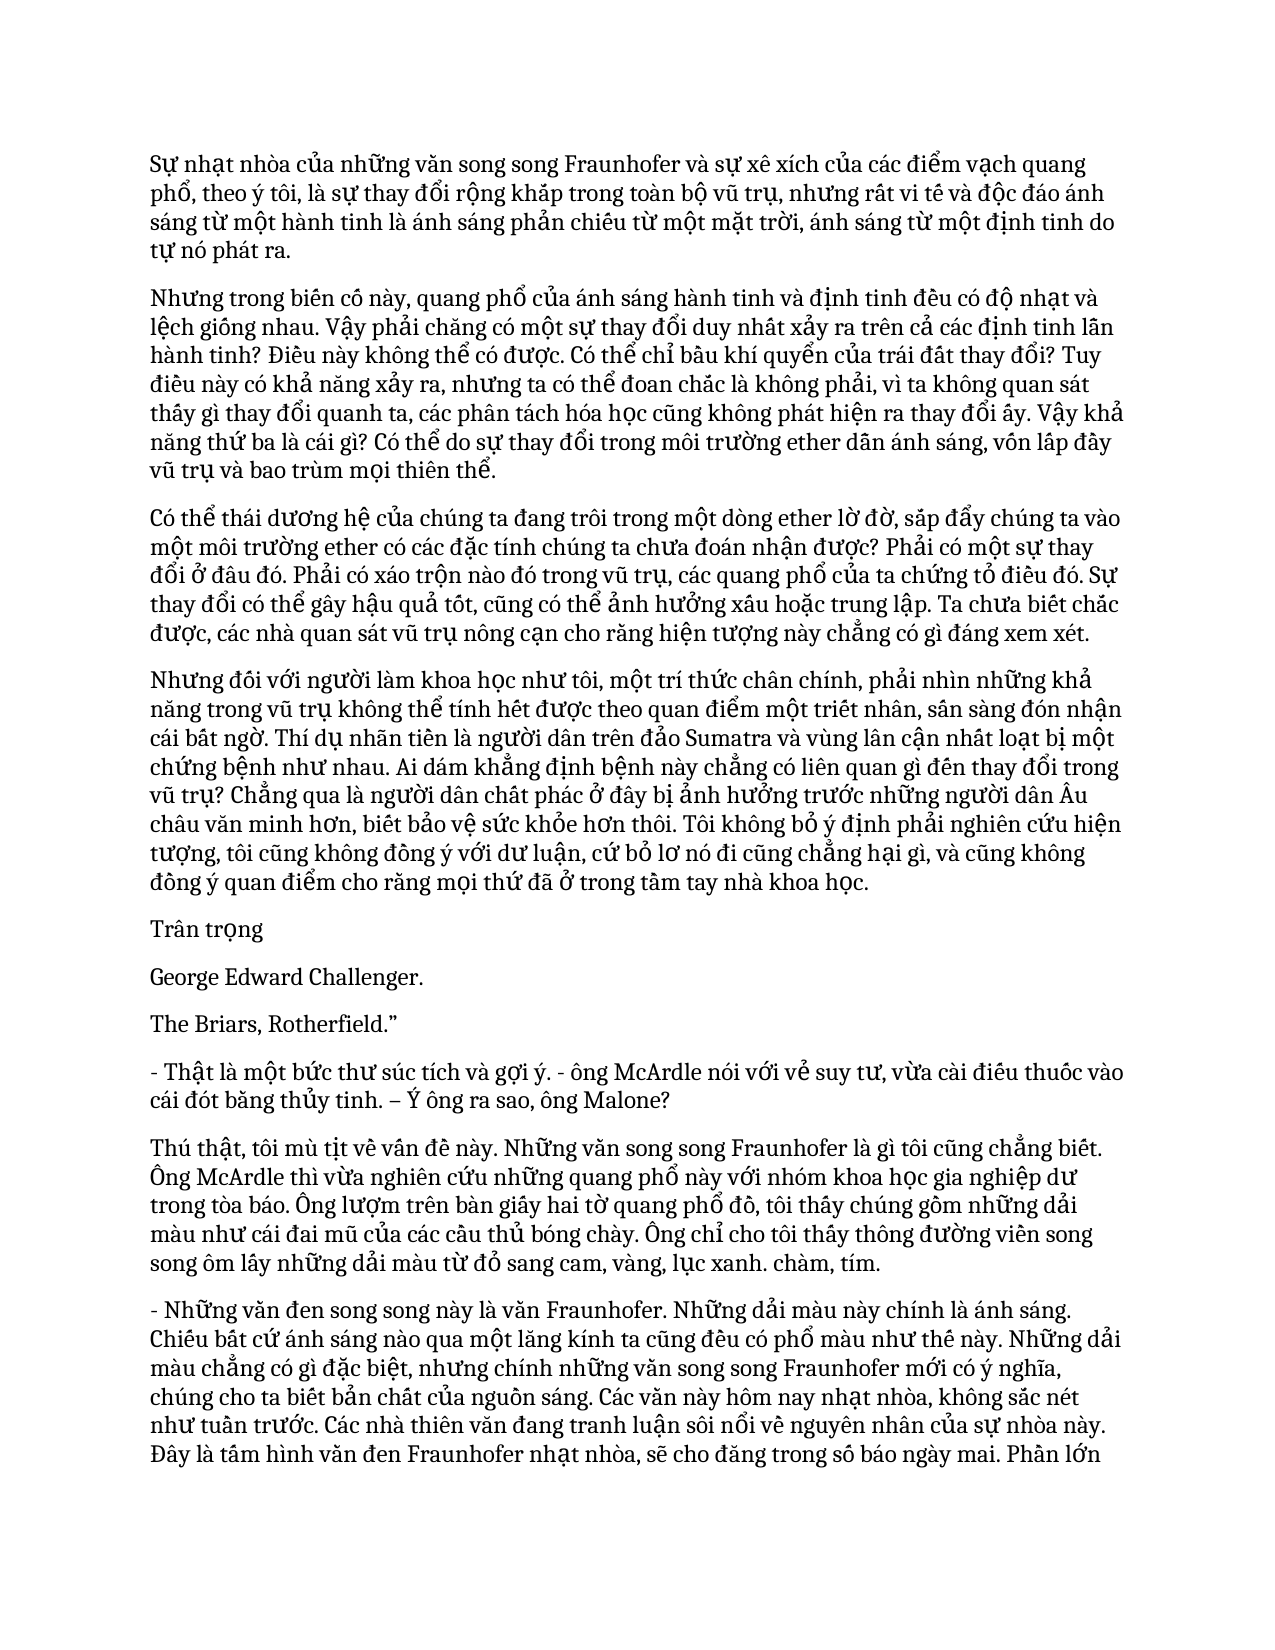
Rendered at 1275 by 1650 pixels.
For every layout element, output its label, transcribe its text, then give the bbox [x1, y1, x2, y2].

text The Briars, Rotherfield.” [150, 1010, 1125, 1039]
text George Edward Challenger. [150, 962, 1125, 991]
text - Thật là một bức thư súc tích và gợi ý. - ông McArdle nói với vẻ suy tư, vừa cài điếu thuốc vào cái đót bằng thủy tinh. – Ý ông ra sao, ông Malone? [150, 1057, 1125, 1115]
text Nhưng trong biến cố này, quang phổ của ánh sáng hành tinh và định tinh đều có độ nhạt và lệch giống nhau. Vậy phải chăng có một sự thay đổi duy nhất xảy ra trên cả các định tinh lẫn hành tinh? Điều này không thể có được. Có thể chỉ bầu khí quyển của trái đất thay đổi? Tuy điều này có khả năng xảy ra, nhưng ta có thể đoan chắc là không phải, vì ta không quan sát thấy gì thay đổi quanh ta, các phân tách hóa học cũng không phát hiện ra thay đổi ấy. Vậy khả năng thứ ba là cái gì? Có thể do sự thay đổi trong môi trường ether dẫn ánh sáng, vốn lấp đầy vũ trụ và bao trùm mọi thiên thể. [150, 284, 1125, 485]
text Có thể thái dương hệ của chúng ta đang trôi trong một dòng ether lờ đờ, sắp đẩy chúng ta vào một môi trường ether có các đặc tính chúng ta chưa đoán nhận được? Phải có một sự thay đổi ở đâu đó. Phải có xáo trộn nào đó trong vũ trụ, các quang phổ của ta chứng tỏ điều đó. Sự thay đổi có thể gây hậu quả tốt, cũng có thể ảnh hưởng xấu hoặc trung lập. Ta chưa biết chắc được, các nhà quan sát vũ trụ nông cạn cho rằng hiện tượng này chẳng có gì đáng xem xét. [150, 504, 1125, 647]
text Thú thật, tôi mù tịt về vấn đề này. Những vằn song song Fraunhofer là gì tôi cũng chẳng biết. Ông McArdle thì vừa nghiên cứu những quang phổ này với nhóm khoa học gia nghiệp dư trong tòa báo. Ông lượm trên bàn giấy hai tờ quang phổ đồ, tôi thấy chúng gồm những dải màu như cái đai mũ của các cầu thủ bóng chày. Ông chỉ cho tôi thấy thông đường viền song song ôm lấy những dải màu từ đỏ sang cam, vàng, lục xanh. chàm, tím. [150, 1134, 1125, 1277]
text Trân trọng [150, 915, 1125, 944]
text Sự nhạt nhòa của những vằn song song Fraunhofer và sự xê xích của các điểm vạch quang phổ, theo ý tôi, là sự thay đổi rộng khắp trong toàn bộ vũ trụ, nhưng rất vi tế và độc đáo ánh sáng từ một hành tinh là ánh sáng phản chiếu từ một mặt trời, ánh sáng từ một định tinh do tự nó phát ra. [150, 150, 1125, 265]
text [150, 1296, 1125, 1469]
text Nhưng đối với người làm khoa học như tôi, một trí thức chân chính, phải nhìn những khả năng trong vũ trụ không thể tính hết được theo quan điểm một triết nhân, sấn sàng đón nhận cái bất ngờ. Thí dụ nhãn tiền là người dân trên đảo Sumatra và vùng lân cận nhất loạt bị một chứng bệnh như nhau. Ai dám khẳng định bệnh này chẳng có liên quan gì đến thay đổi trong vũ trụ? Chẳng qua là người dân chất phác ở đây bị ảnh hưởng trước những người dân Âu châu văn minh hơn, biết bảo vệ sức khỏe hơn thôi. Tôi không bỏ ý định phải nghiên cứu hiện tượng, tôi cũng không đồng ý với dư luận, cứ bỏ lơ nó đi cũng chẳng hại gì, và cũng không đồng ý quan điểm cho rằng mọi thứ đã ở trong tầm tay nhà khoa học. [150, 666, 1125, 896]
